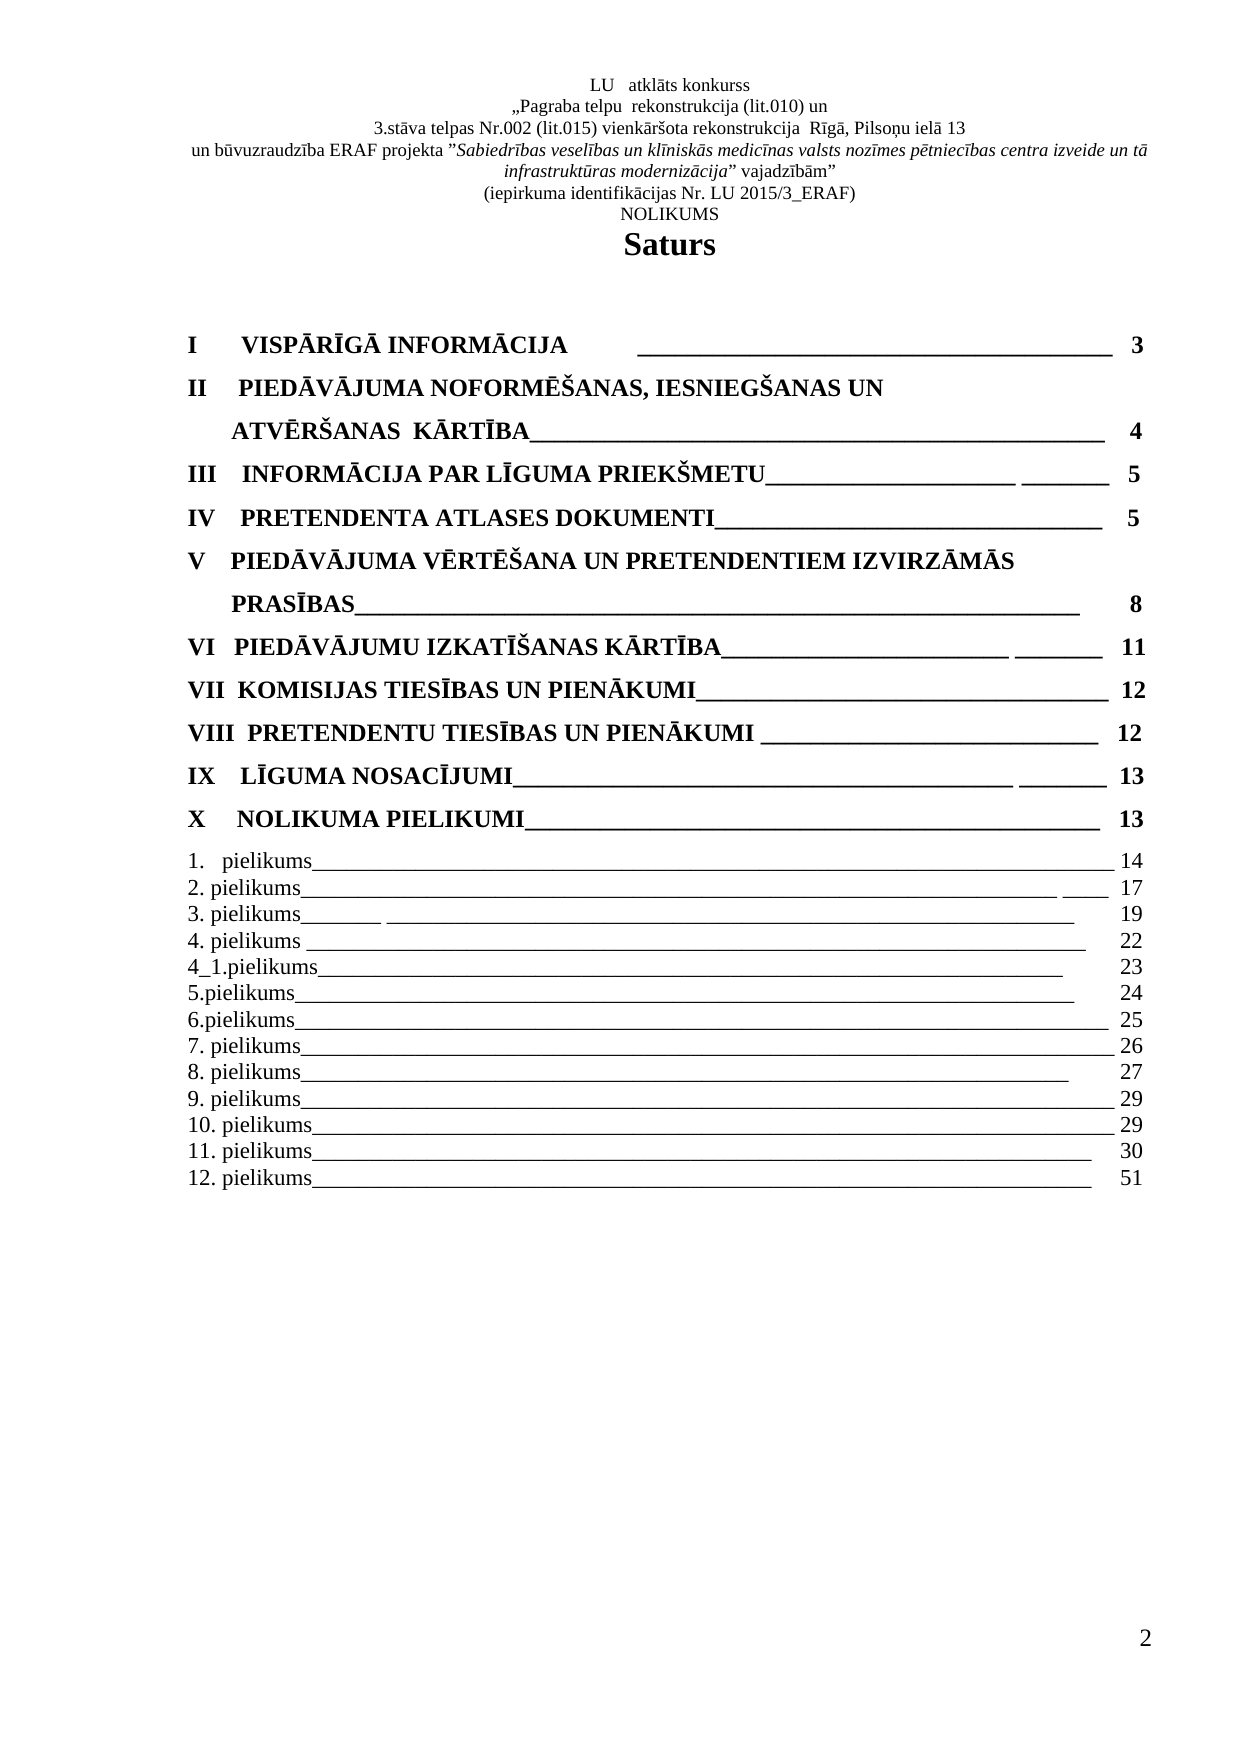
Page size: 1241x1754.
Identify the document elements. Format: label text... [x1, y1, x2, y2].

text PRASĪBAS__________________________________________________________ 8 [187, 589, 1147, 618]
text IX LĪGUMA NOSACĪJUMI________________________________________ _______ 13 [187, 761, 1147, 790]
text IV PRETENDENTA ATLASES DOKUMENTI_______________________________ 5 [187, 503, 1147, 531]
text 10. pielikums______________________________________________________________________ 29 11. pielikums____________________________________________________________________ 30 12. pielikums____________________________________________________________________ 51 [187, 1111, 1147, 1190]
text V PIEDĀVĀJUMA VĒRTĒŠANA UN PRETENDENTIEM IZVIRZĀMĀS [187, 546, 1147, 574]
text ATVĒRŠANAS KĀRTĪBA______________________________________________ 4 [187, 416, 1147, 445]
text VII KOMISIJAS TIESĪBAS UN PIENĀKUMI_________________________________ 12 [187, 675, 1147, 704]
text 3. pielikums_______ ____________________________________________________________ 19 [187, 900, 1147, 927]
text 1. pielikums______________________________________________________________________ 14 [187, 848, 1147, 874]
text VI PIEDĀVĀJUMU IZKATĪŠANAS KĀRTĪBA_______________________ _______ 11 [187, 632, 1147, 661]
text 7. pielikums_______________________________________________________________________ 26 [187, 1032, 1147, 1058]
text 8. pielikums___________________________________________________________________ 27 [187, 1058, 1147, 1085]
text 4. pielikums ____________________________________________________________________ 22 [187, 927, 1147, 953]
text Saturs [187, 225, 1152, 263]
text 5.pielikums____________________________________________________________________ 24 [187, 979, 1147, 1006]
text X NOLIKUMA PIELIKUMI______________________________________________ 13 [187, 804, 1147, 833]
text II PIEDĀVĀJUMA NOFORMĒŠANAS, IESNIEGŠANAS UN [187, 373, 1147, 402]
text VIII PRETENDENTU TIESĪBAS UN PIENĀKUMI ___________________________ 12 [187, 718, 1147, 747]
text 9. pielikums_______________________________________________________________________ 29 [187, 1085, 1147, 1111]
text I VISPĀRĪGĀ INFORMĀCIJA ______________________________________ 3 [187, 330, 1147, 359]
text III INFORMĀCIJA PAR LĪGUMA PRIEKŠMETU____________________ _______ 5 [187, 459, 1147, 488]
text 6.pielikums_______________________________________________________________________ 25 [187, 1006, 1147, 1032]
text 4_1.pielikums_________________________________________________________________ 23 [187, 953, 1147, 979]
text 2. pielikums__________________________________________________________________ ____ 17 [187, 874, 1147, 900]
